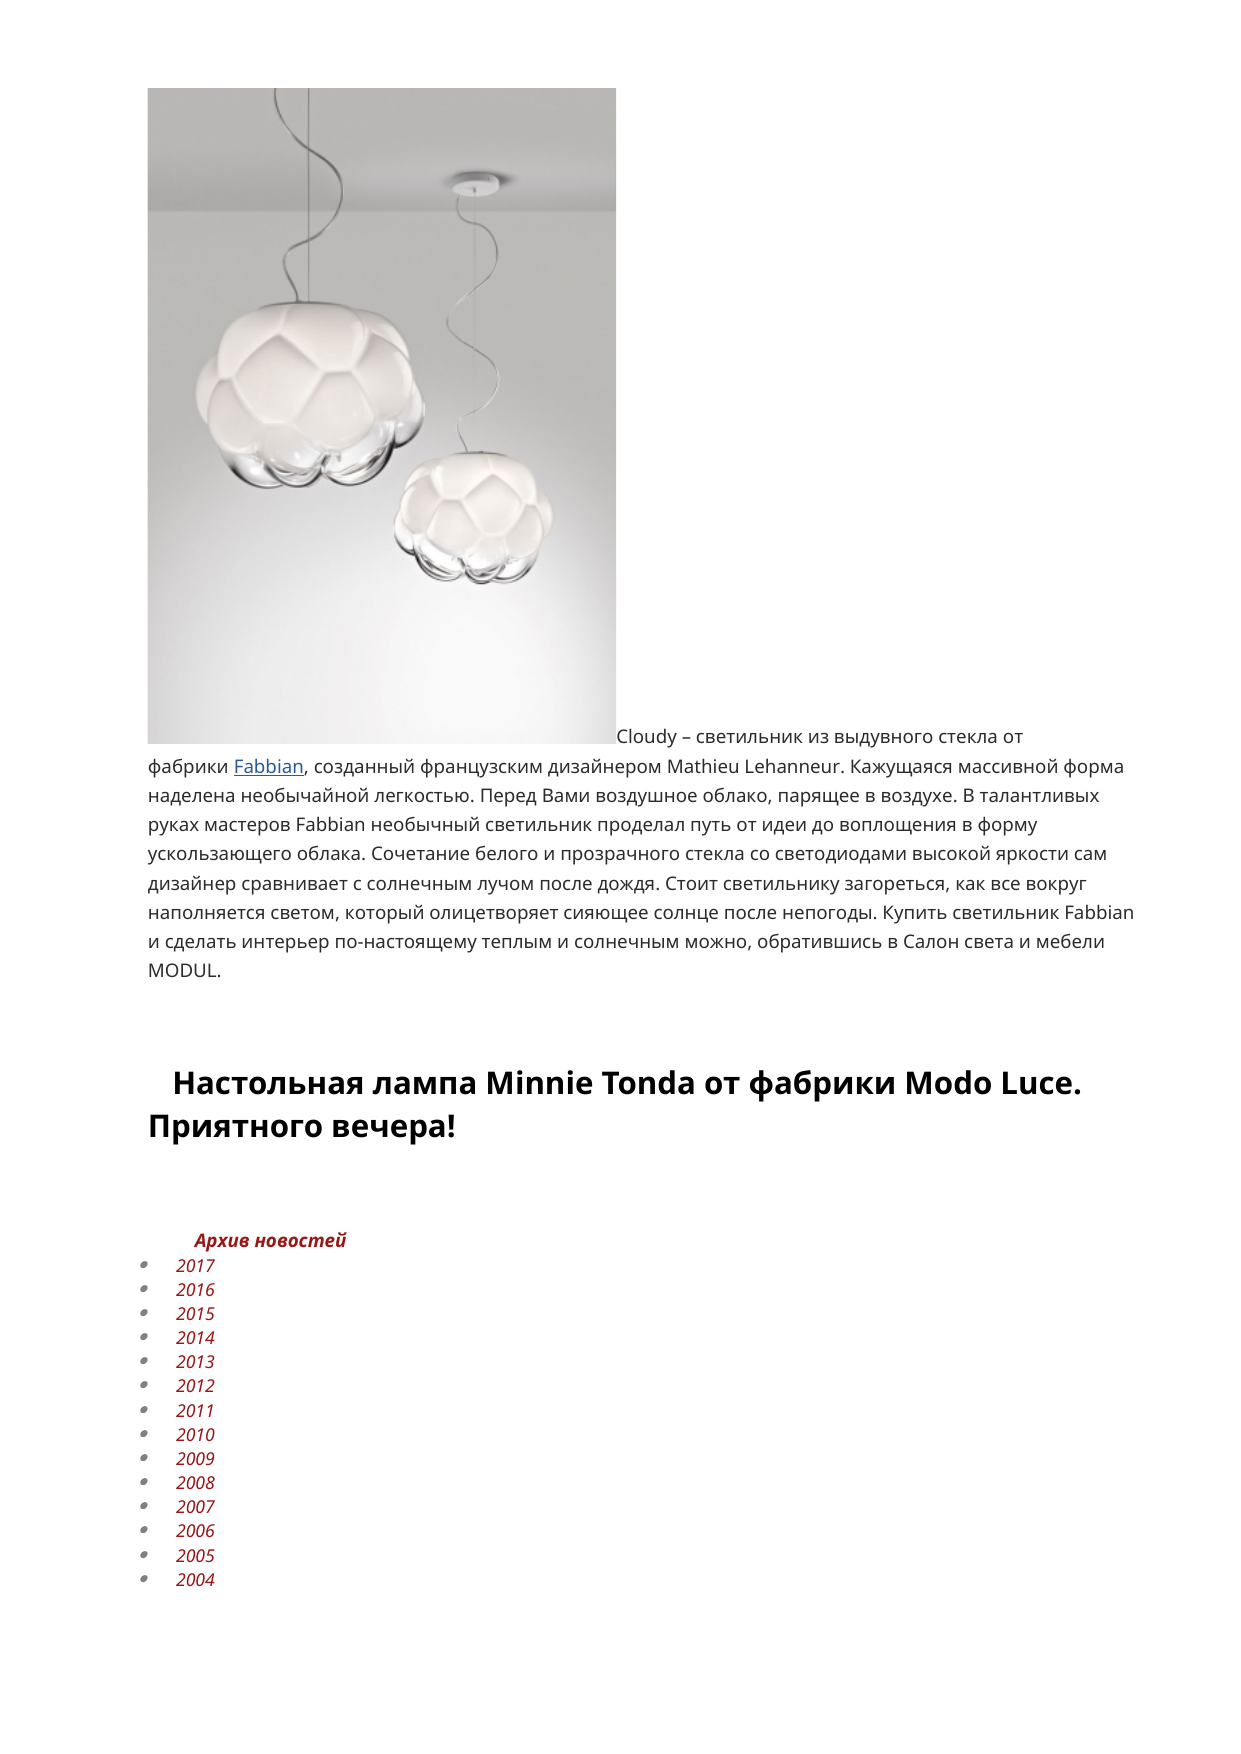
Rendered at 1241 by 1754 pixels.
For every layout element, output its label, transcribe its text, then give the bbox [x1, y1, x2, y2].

list 2014 [138, 1326, 1152, 1350]
text Архив новостей [148, 1225, 1152, 1253]
list 2009 [138, 1446, 1152, 1471]
list 2007 [138, 1495, 1152, 1519]
list 2012 [138, 1374, 1152, 1398]
list 2015 [138, 1301, 1152, 1326]
list 2008 [138, 1471, 1152, 1495]
list 2005 [138, 1543, 1152, 1567]
list 2013 [138, 1350, 1152, 1374]
list 2006 [138, 1519, 1152, 1543]
list 2016 [138, 1277, 1152, 1301]
list 2017 [138, 1253, 1152, 1277]
list 2010 [138, 1422, 1152, 1446]
subtitle Настольная лампа Minnie Tonda от фабрики Modo Luce. Приятного вечера! [148, 1061, 1152, 1146]
picture [147, 88, 617, 744]
list 2004 [138, 1567, 1152, 1591]
list 2011 [138, 1398, 1152, 1422]
